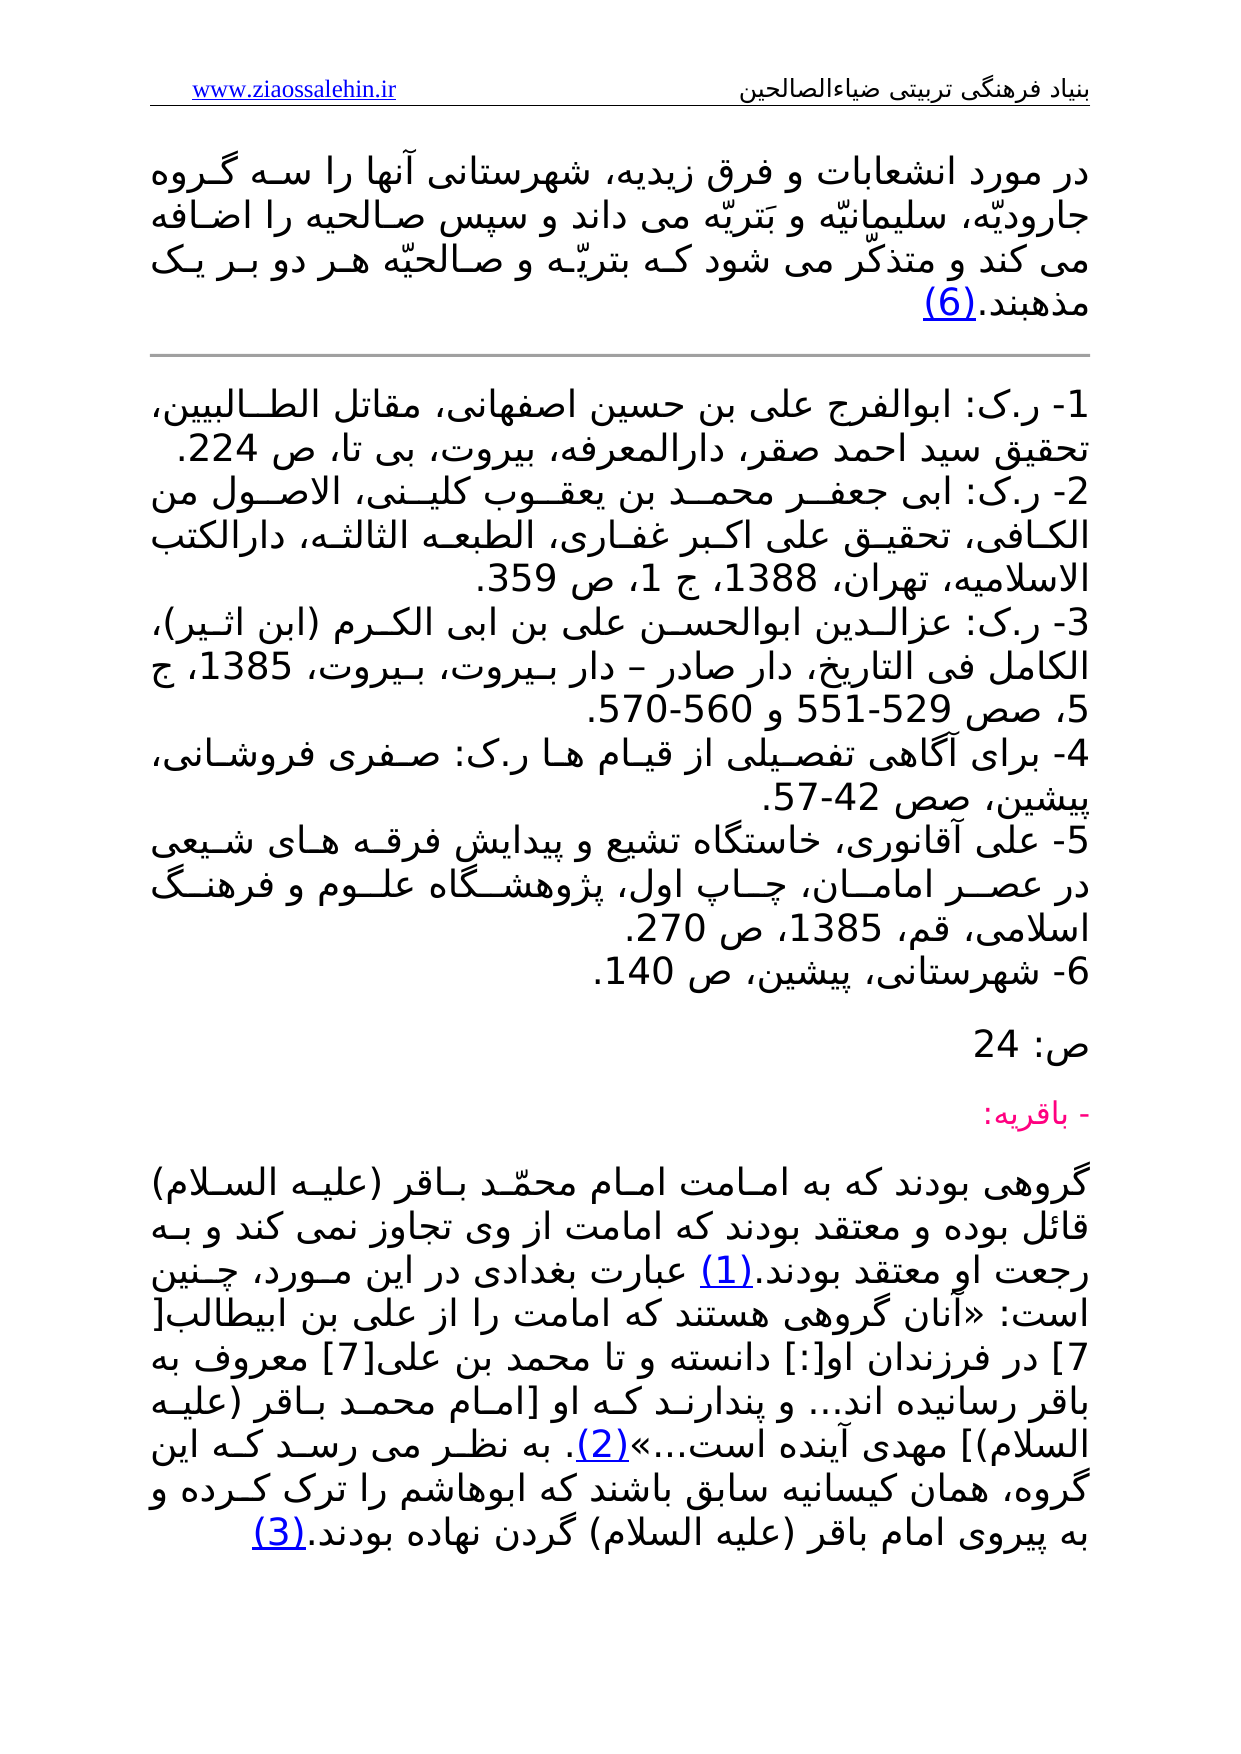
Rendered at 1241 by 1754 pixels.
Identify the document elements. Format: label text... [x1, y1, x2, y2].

subtitle - باقریه: [150, 1096, 1090, 1132]
text 2- ر.ک: ابی جعفر محمد بن یعقوب کلینی، الاصول من الکافی، تحقیق علی اکبر غفاری، الطبعه الثالثه، دارالکتب الاسلامیه، تهران، 1388، ج 1، ص 359. [150, 470, 1090, 601]
text 3- ر.ک: عزالدین ابوالحسن علی بن ابی الکرم (ابن اثیر)، الکامل فی التاریخ، دار صادر – دار بیروت، بیروت، 1385، ج 5، صص 529-551 و 560-570. [150, 601, 1090, 732]
text 5- علی آقانوری، خاستگاه تشیع و پیدایش فرقه های شیعی در عصر امامان، چاپ اول، پژوهشگاه علوم و فرهنگ اسلامی، قم، 1385، ص 270. [150, 819, 1090, 950]
text گروهی بودند که به امامت امام محمّد باقر (علیه السلام) قائل بوده و معتقد بودند که امامت از وی تجاوز نمی کند و به رجعت او معتقد بودند.(1) عبارت بغدادی در این مورد، چنین است: «آنان گروهی هستند که امامت را از علی بن ابیطالب[7] در فرزندان او[:] دانسته و تا محمد بن علی[7] معروف به باقر رسانیده اند... و پندارند که او [امام محمد باقر (علیه السلام)] مهدی آینده است...»(2). به نظر می رسد که این گروه، همان کیسانیه سابق باشند که ابوهاشم را ترک کرده و به پیروی امام باقر (علیه السلام) گردن نهاده بودند.(3) [150, 1161, 1090, 1554]
text 1- ر.ک: ابوالفرج علی بن حسین اصفهانی، مقاتل الطالبیین، تحقیق سید احمد صقر، دارالمعرفه، بیروت، بی تا، ص 224. [150, 382, 1090, 470]
text ص: 24 [150, 1023, 1090, 1066]
text در مورد انشعابات و فرق زیدیه، شهرستانی آنها را سه گروه جارودیّه، سلیمانیّه و بَتریّه می داند و سپس صالحیه را اضافه می کند و متذکّر می شود که بتریّه و صالحیّه هر دو بر یک مذهبند.(6) [150, 150, 1090, 324]
text 4- برای آگاهی تفصیلی از قیام ها ر.ک: صفری فروشانی، پیشین، صص 42-57. [150, 732, 1090, 819]
text 6- شهرستانی، پیشین، ص 140. [150, 950, 1090, 993]
